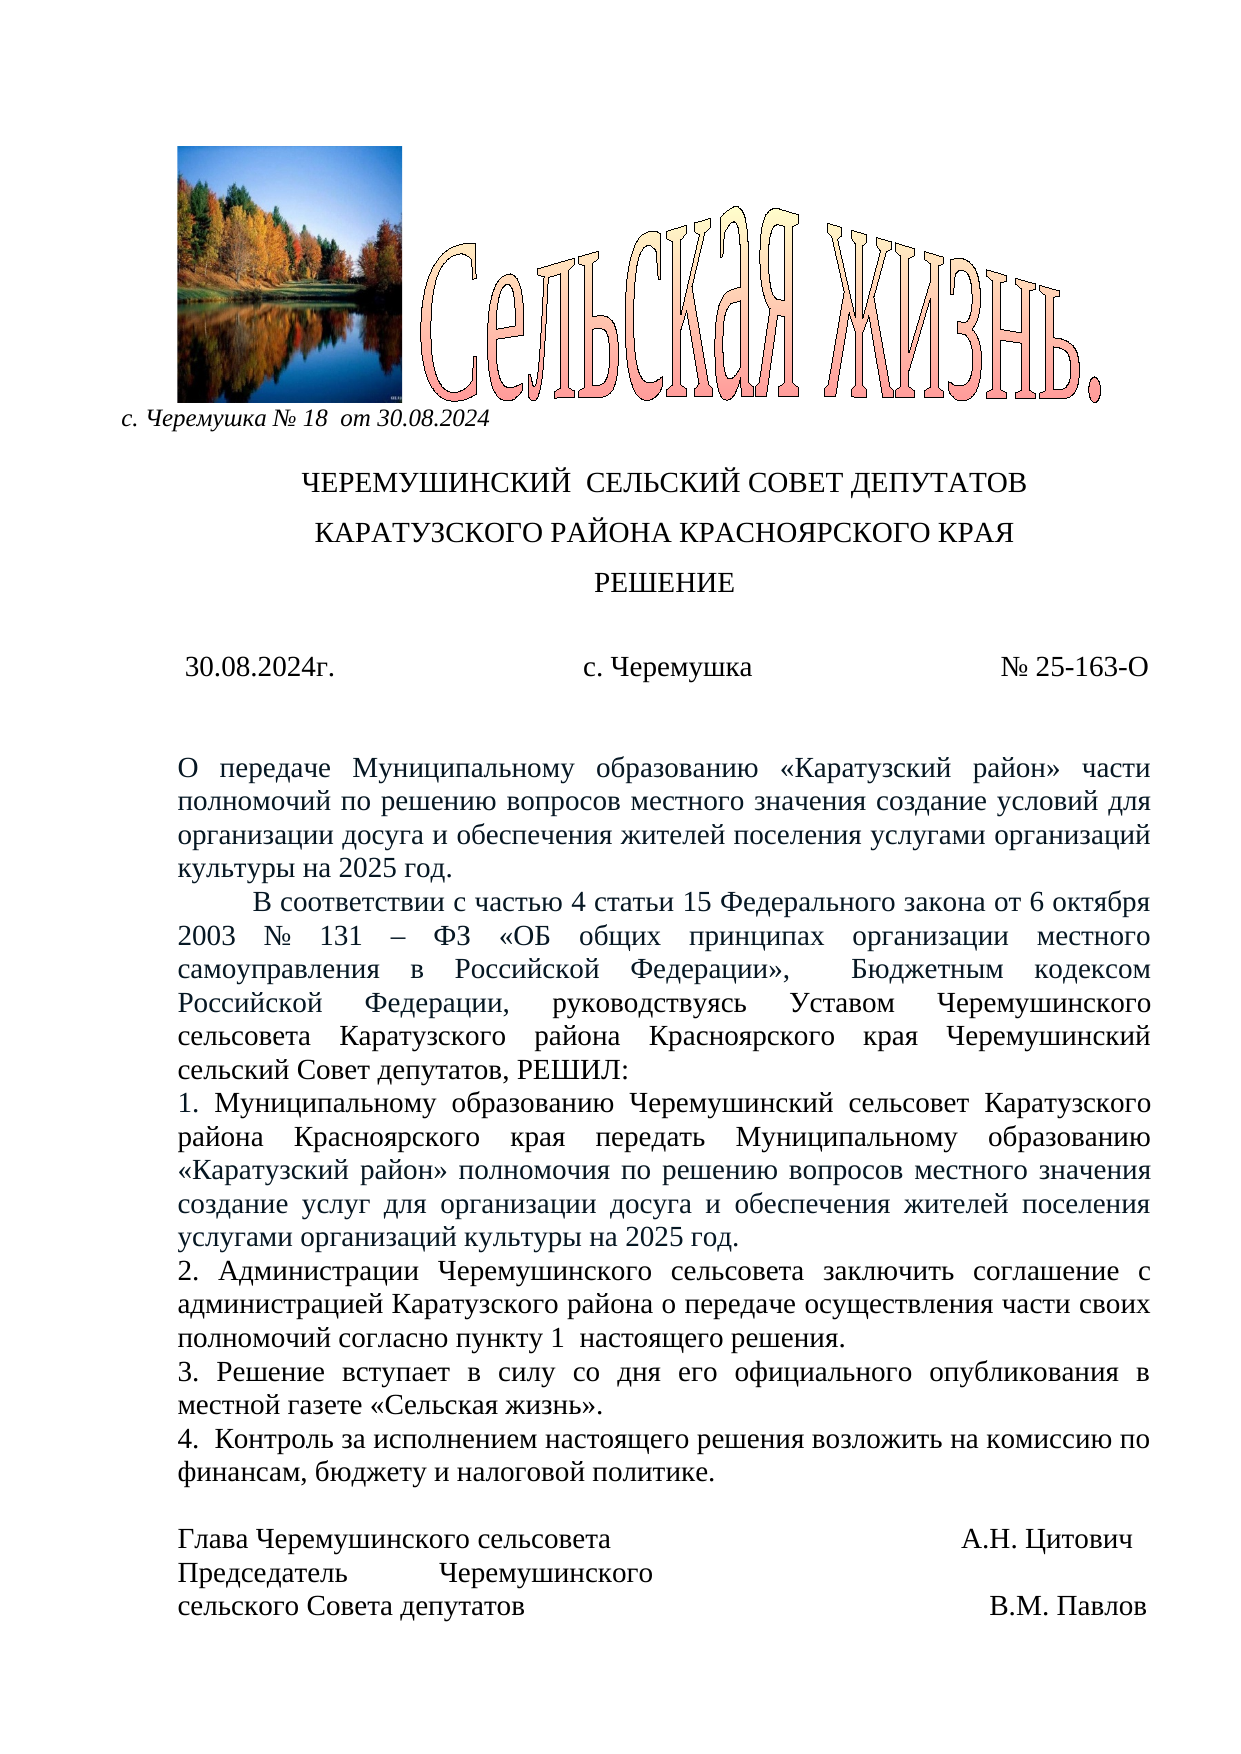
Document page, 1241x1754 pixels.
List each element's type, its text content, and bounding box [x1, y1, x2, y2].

text 2. Администрации Черемушинского сельсовета заключить соглашение с администрацией Каратузского района о передаче осуществления части своих полномочий согласно пункту 1 настоящего решения. [177, 1253, 1152, 1354]
text РЕШЕНИЕ [177, 566, 1152, 599]
text О передаче Муниципальному образованию «Каратузский район» части полномочий по решению вопросов местного значения создание условий для организации досуга и обеспечения жителей поселения услугами организаций культуры на 2025 год. [177, 750, 1152, 884]
text с. Черемушка № 18 от 30.08.2024 [121, 403, 1152, 431]
text КАРАТУЗСКОГО РАЙОНА КРАСНОЯРСКОГО КРАЯ [177, 515, 1152, 549]
text 30.08.2024г. с. Черемушка № 25-163-О [177, 649, 1152, 683]
table_header В.М. Павлов [664, 1555, 1163, 1622]
text В соответствии с частью 4 статьи 15 Федерального закона от 6 октября 2003 № 131 – ФЗ «ОБ общих принципах организации местного самоуправления в Российской Федерации», Бюджетным кодексом Российской Федерации, руководствуясь Уставом Черемушинского сельсовета Каратузского района Красноярского края Черемушинский сельский Совет депутатов, РЕШИЛ: [177, 884, 1152, 1085]
picture [177, 146, 403, 403]
table_header Председатель Черемушинского сельского Совета депутатов [166, 1555, 664, 1622]
text 3. Решение вступает в силу со дня его официального опубликования в местной газете «Сельская жизнь». [177, 1354, 1152, 1421]
text Глава Черемушинского сельсовета А.Н. Цитович [177, 1521, 1152, 1555]
text 1. Муниципальному образованию Черемушинский сельсовет Каратузского района Красноярского края передать Муниципальному образованию «Каратузский район» полномочия по решению вопросов местного значения создание услуг для организации досуга и обеспечения жителей поселения услугами организаций культуры на 2025 год. [177, 1085, 1152, 1253]
text ЧЕРЕМУШИНСКИЙ СЕЛЬСКИЙ СОВЕТ ДЕПУТАТОВ [177, 465, 1152, 498]
text 4. Контроль за исполнением настоящего решения возложить на комиссию по финансам, бюджету и налоговой политике. [177, 1421, 1152, 1488]
